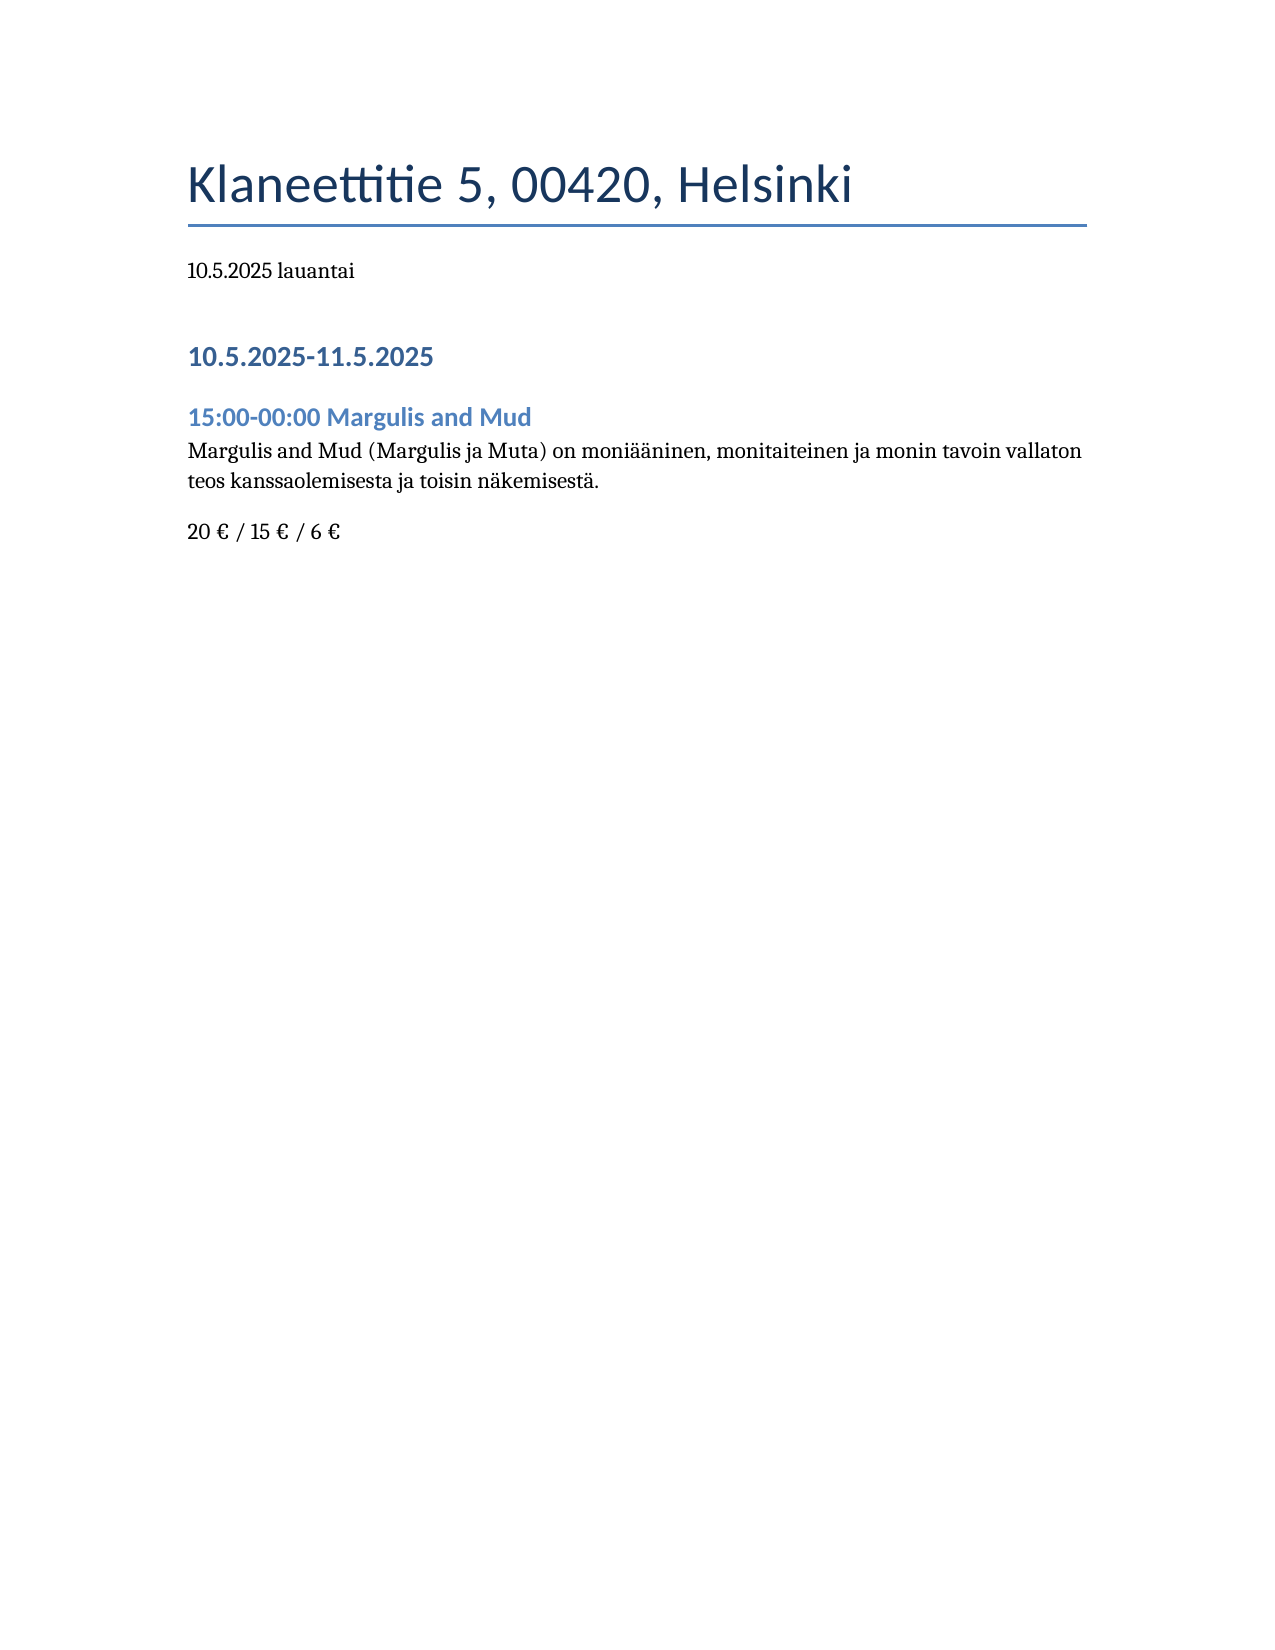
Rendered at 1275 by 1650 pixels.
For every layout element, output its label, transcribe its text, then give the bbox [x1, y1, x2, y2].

text Margulis and Mud (Margulis ja Muta) on moniääninen, monitaiteinen ja monin tavoin vallaton teos kanssaolemisesta ja toisin näkemisestä. [187, 438, 1087, 494]
title Klaneettitie 5, 00420, Helsinki [187, 150, 1087, 227]
text 10.5.2025 lauantai [187, 258, 1087, 284]
subtitle 10.5.2025-11.5.2025 [187, 338, 1087, 374]
text 20 € / 15 € / 6 € [187, 519, 1087, 545]
subtitle 15:00-00:00 Margulis and Mud [187, 400, 1087, 433]
